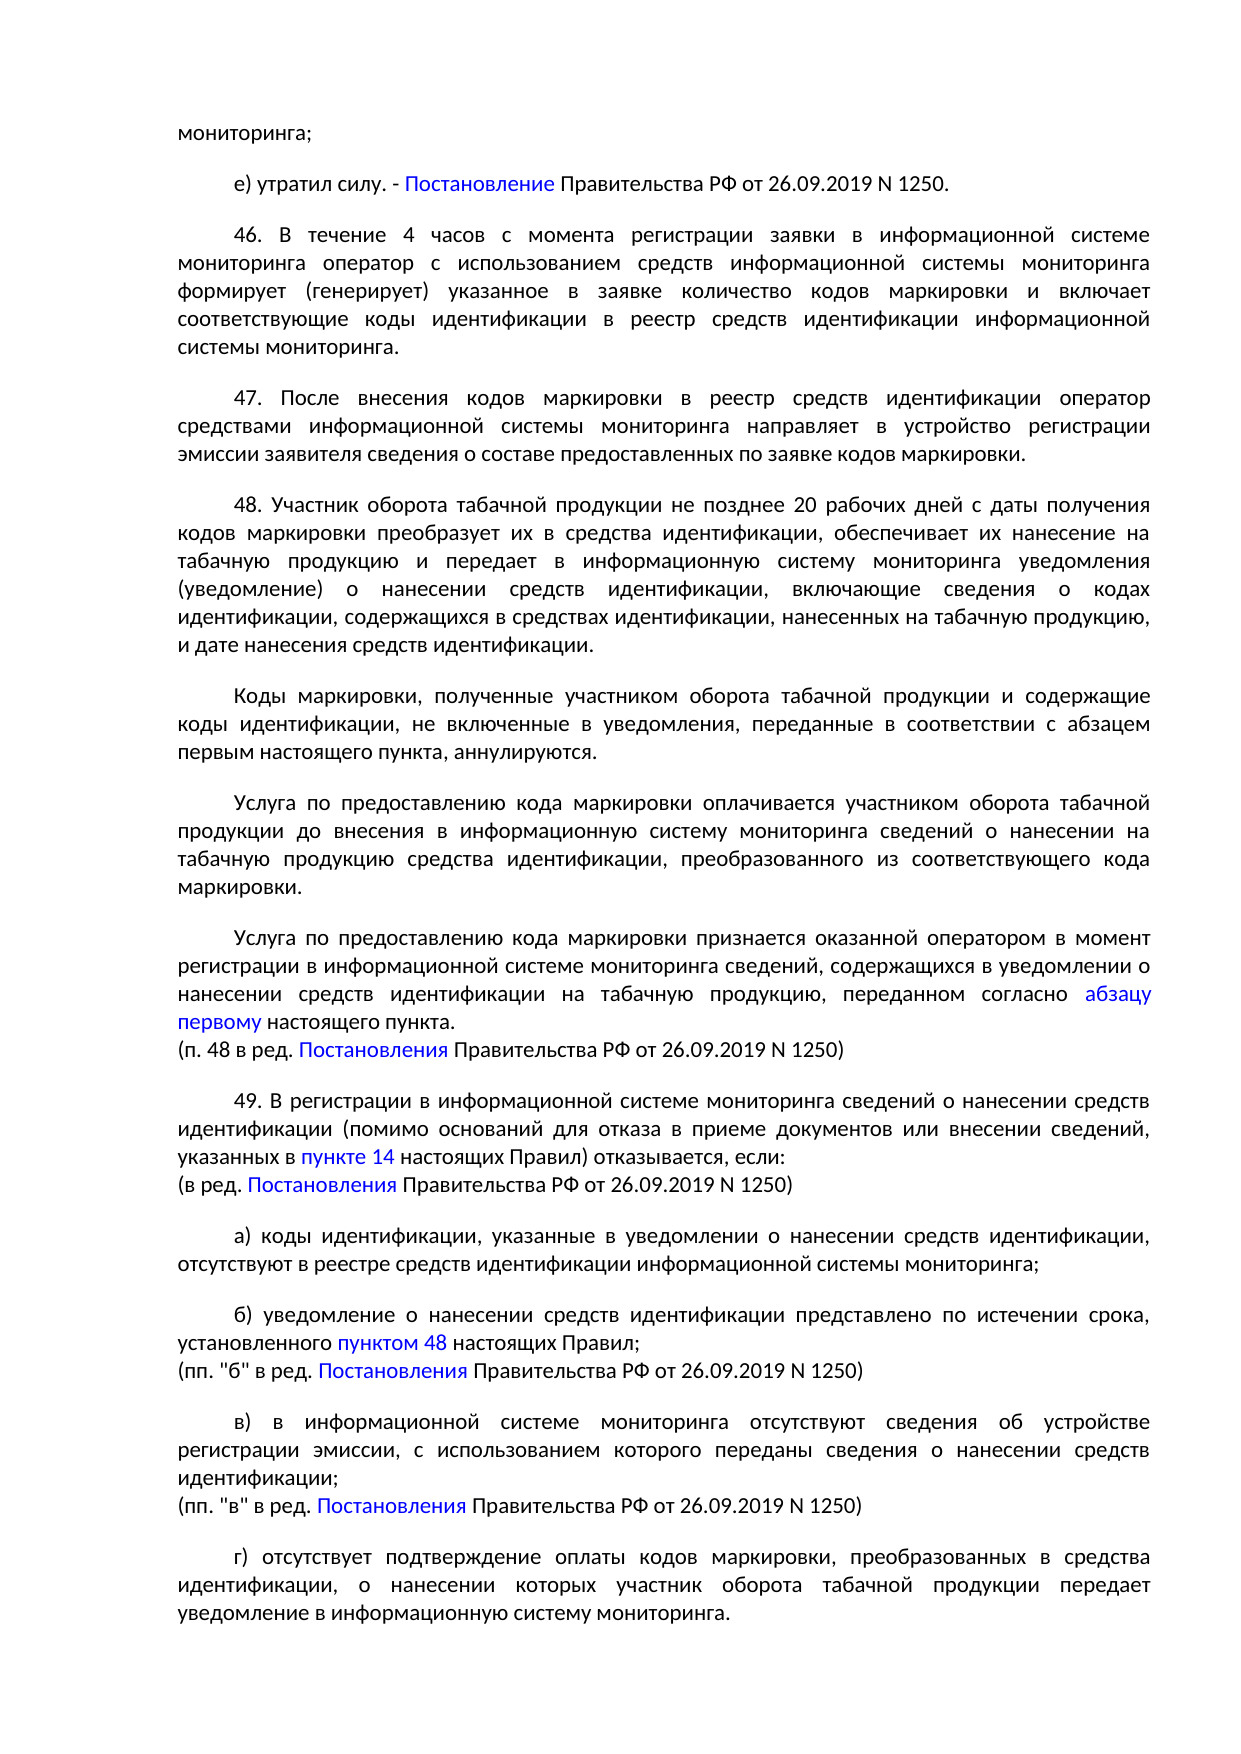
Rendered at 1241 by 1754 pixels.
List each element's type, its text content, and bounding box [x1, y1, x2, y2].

text е) утратил силу. - Постановление Правительства РФ от 26.09.2019 N 1250. [177, 169, 1152, 197]
text Услуга по предоставлению кода маркировки признается оказанной оператором в момент регистрации в информационной системе мониторинга сведений, содержащихся в уведомлении о нанесении средств идентификации на табачную продукцию, переданном согласно абзацу первому настоящего пункта. [177, 923, 1152, 1035]
text (в ред. Постановления Правительства РФ от 26.09.2019 N 1250) [177, 1170, 1152, 1198]
text 48. Участник оборота табачной продукции не позднее 20 рабочих дней с даты получения кодов маркировки преобразует их в средства идентификации, обеспечивает их нанесение на табачную продукцию и передает в информационную систему мониторинга уведомления (уведомление) о нанесении средств идентификации, включающие сведения о кодах идентификации, содержащихся в средствах идентификации, нанесенных на табачную продукцию, и дате нанесения средств идентификации. [177, 490, 1152, 658]
text в) в информационной системе мониторинга отсутствуют сведения об устройстве регистрации эмиссии, с использованием которого переданы сведения о нанесении средств идентификации; [177, 1407, 1152, 1491]
text а) коды идентификации, указанные в уведомлении о нанесении средств идентификации, отсутствуют в реестре средств идентификации информационной системы мониторинга; [177, 1221, 1152, 1277]
text 49. В регистрации в информационной системе мониторинга сведений о нанесении средств идентификации (помимо оснований для отказа в приеме документов или внесении сведений, указанных в пункте 14 настоящих Правил) отказывается, если: [177, 1086, 1152, 1170]
text 47. После внесения кодов маркировки в реестр средств идентификации оператор средствами информационной системы мониторинга направляет в устройство регистрации эмиссии заявителя сведения о составе предоставленных по заявке кодов маркировки. [177, 383, 1152, 467]
text г) отсутствует подтверждение оплаты кодов маркировки, преобразованных в средства идентификации, о нанесении которых участник оборота табачной продукции передает уведомление в информационную систему мониторинга. [177, 1542, 1152, 1626]
text Коды маркировки, полученные участником оборота табачной продукции и содержащие коды идентификации, не включенные в уведомления, переданные в соответствии с абзацем первым настоящего пункта, аннулируются. [177, 681, 1152, 765]
text (п. 48 в ред. Постановления Правительства РФ от 26.09.2019 N 1250) [177, 1035, 1152, 1063]
text Услуга по предоставлению кода маркировки оплачивается участником оборота табачной продукции до внесения в информационную систему мониторинга сведений о нанесении на табачную продукцию средства идентификации, преобразованного из соответствующего кода маркировки. [177, 788, 1152, 900]
text (пп. "в" в ред. Постановления Правительства РФ от 26.09.2019 N 1250) [177, 1491, 1152, 1519]
text 46. В течение 4 часов с момента регистрации заявки в информационной системе мониторинга оператор с использованием средств информационной системы мониторинга формирует (генерирует) указанное в заявке количество кодов маркировки и включает соответствующие коды идентификации в реестр средств идентификации информационной системы мониторинга. [177, 220, 1152, 360]
text (пп. "б" в ред. Постановления Правительства РФ от 26.09.2019 N 1250) [177, 1356, 1152, 1384]
text б) уведомление о нанесении средств идентификации представлено по истечении срока, установленного пунктом 48 настоящих Правил; [177, 1300, 1152, 1356]
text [177, 118, 1152, 146]
